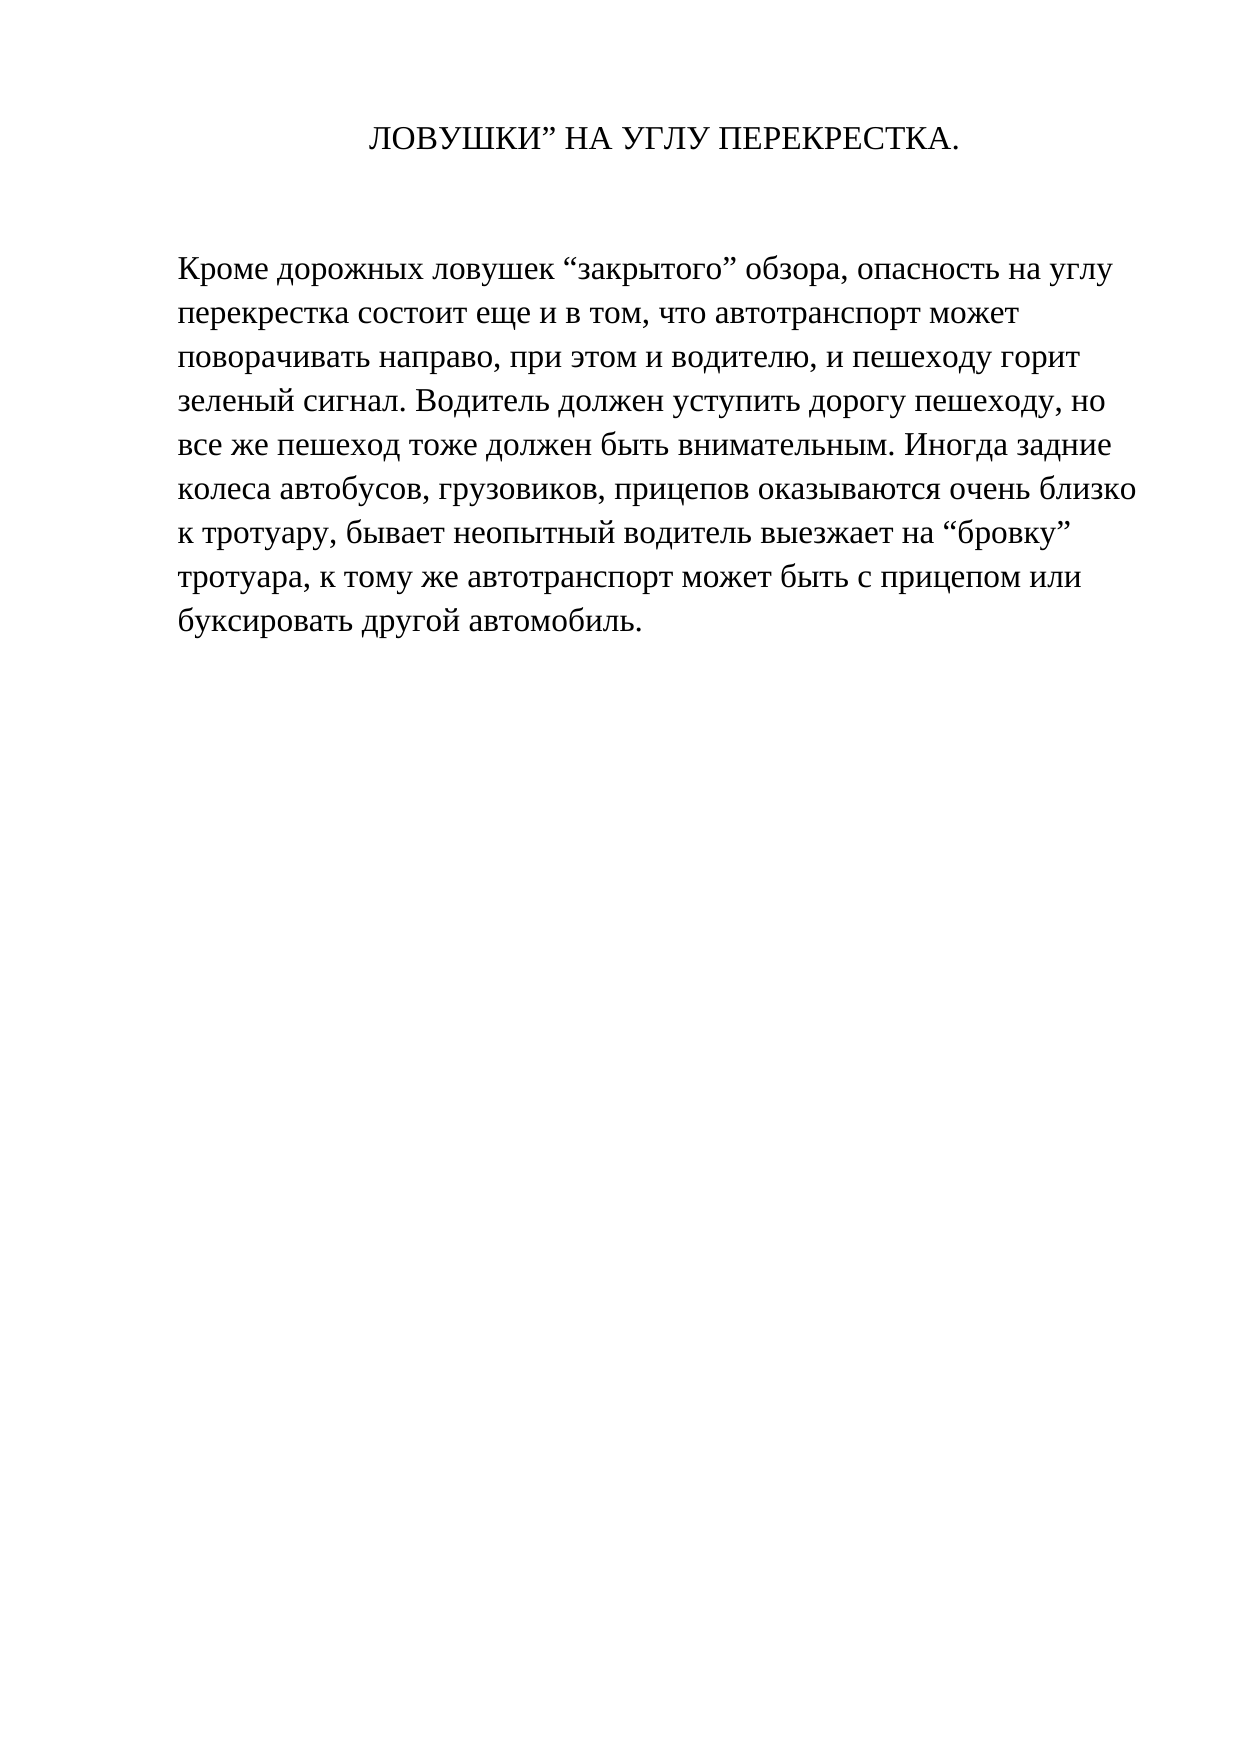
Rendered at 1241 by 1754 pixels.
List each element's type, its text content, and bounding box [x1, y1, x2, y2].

text Кроме дорожных ловушек “закрытого” обзора, опасность на углу перекрестка состоит еще и в том, что автотранспорт может поворачивать направо, при этом и водителю, и пешеходу горит зеленый сигнал. Водитель должен уступить дорогу пешеходу, но все же пешеход тоже должен быть внимательным. Иногда задние колеса автобусов, грузовиков, прицепов оказываются очень близко к тротуару, бывает неопытный водитель выезжает на “бровку” тротуара, к тому же автотранспорт может быть с прицепом или буксировать другой автомобиль. [177, 248, 1152, 639]
text ЛОВУШКИ” НА УГЛУ ПЕРЕКРЕСТКА. [177, 118, 1152, 156]
